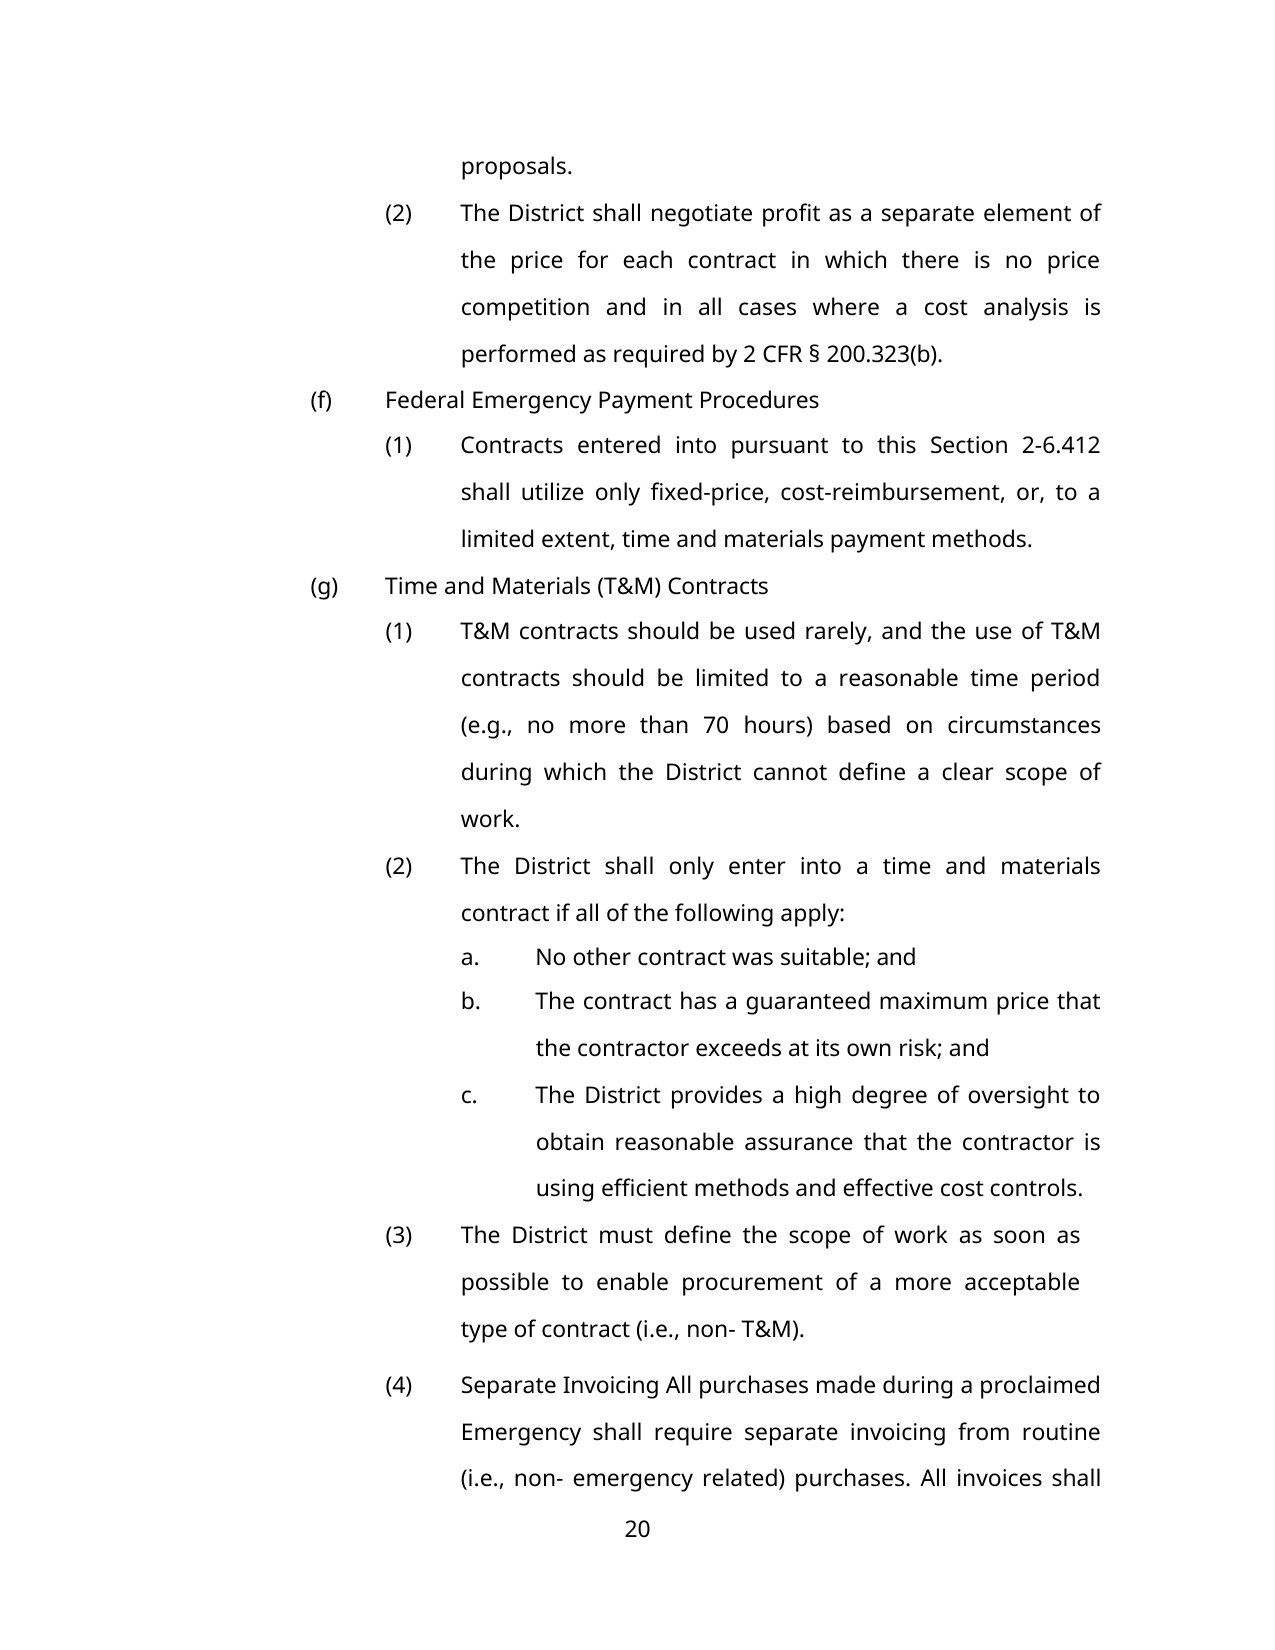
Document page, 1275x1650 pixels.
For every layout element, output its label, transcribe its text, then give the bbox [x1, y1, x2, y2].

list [385, 150, 1101, 181]
list Time and Materials (T&M) Contracts [310, 570, 1125, 601]
list No other contract was suitable; and [461, 943, 1125, 971]
list The contract has a guaranteed maximum price that the contractor exceeds at its own risk; and [461, 985, 1101, 1063]
list The District shall negotiate profit as a separate element of the price for each contract in which there is no price competition and in all cases where a cost analysis is performed as required by 2 CFR § 200.323(b). [385, 197, 1102, 369]
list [385, 1368, 1101, 1493]
list T&M contracts should be used rarely, and the use of T&M contracts should be limited to a reasonable time period (e.g., no more than 70 hours) based on circumstances during which the District cannot define a clear scope of work. [385, 615, 1101, 834]
list Federal Emergency Payment Procedures [310, 384, 1125, 416]
list The District shall only enter into a time and materials contract if all of the following apply: [385, 850, 1101, 928]
list The District must define the scope of work as soon as possible to enable procurement of a more acceptable type of contract (i.e., non- T&M). [385, 1219, 1080, 1344]
list Contracts entered into pursuant to this Section 2-6.412 shall utilize only fixed-price, cost-reimbursement, or, to a limited extent, time and materials payment methods. [385, 429, 1101, 554]
list The District provides a high degree of oversight to obtain reasonable assurance that the contractor is using efficient methods and effective cost controls. [461, 1078, 1101, 1203]
